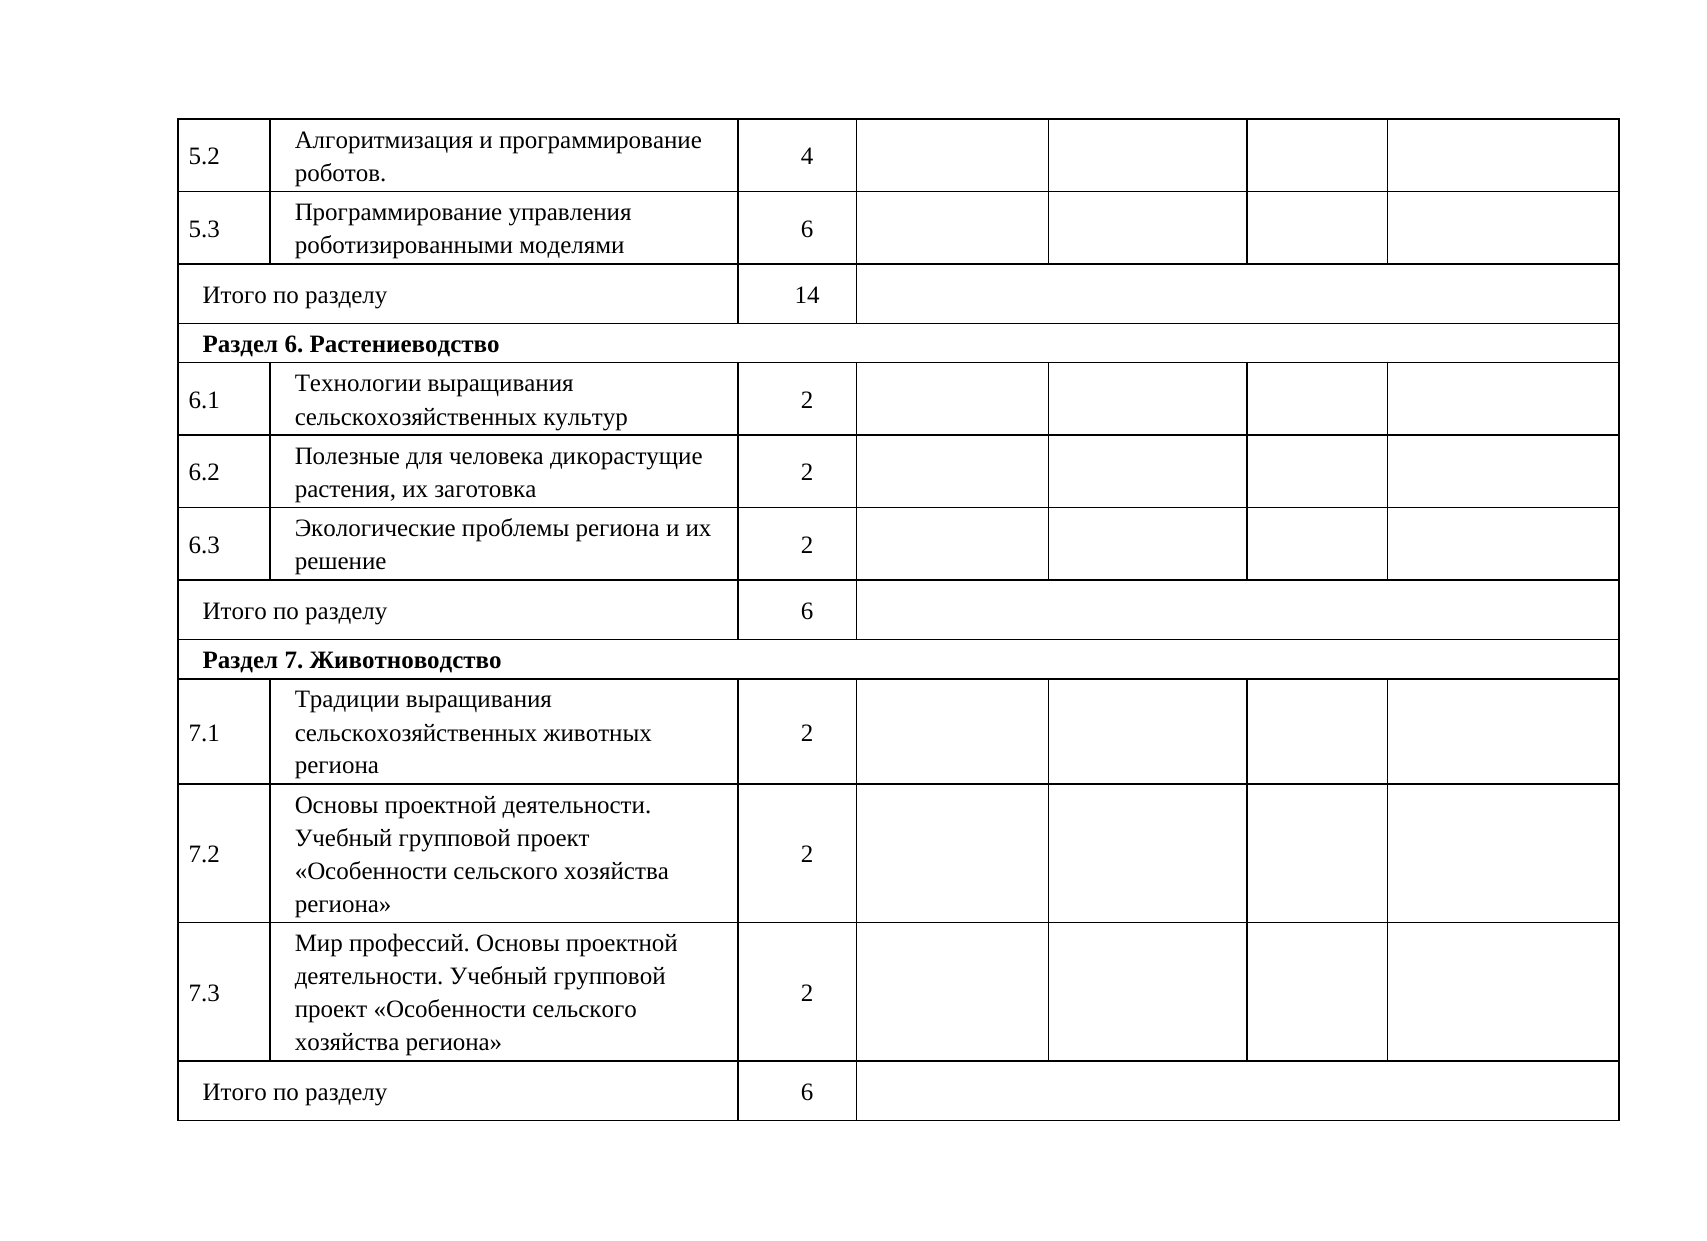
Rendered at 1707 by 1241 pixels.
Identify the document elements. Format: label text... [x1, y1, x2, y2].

table_cell [1049, 436, 1246, 507]
table_cell [857, 192, 1048, 263]
table_cell 6 [739, 1062, 856, 1119]
table_cell Раздел 6. Растениеводство [179, 324, 1618, 362]
table_cell [857, 581, 1618, 638]
table_cell [1248, 680, 1387, 783]
table_cell [1388, 363, 1618, 434]
table_cell [1248, 363, 1387, 434]
table_cell Основы проектной деятельности. Учебный групповой проект «Особенности сельского хозяйства региона» [271, 785, 737, 922]
table_cell 6 [739, 192, 856, 263]
table_cell [1248, 436, 1387, 507]
table_cell [1049, 192, 1246, 263]
table_cell 2 [739, 508, 856, 579]
table_cell [1388, 680, 1618, 783]
table_cell Итого по разделу [179, 581, 737, 638]
table_cell 7.3 [179, 923, 269, 1060]
table_cell [1248, 785, 1387, 922]
table_cell [1049, 363, 1246, 434]
table_cell [857, 363, 1048, 434]
table_cell [857, 120, 1048, 191]
table_cell [857, 265, 1618, 322]
table_cell [1049, 923, 1246, 1060]
table_cell [1388, 436, 1618, 507]
table_cell 6 [739, 581, 856, 638]
table_cell 2 [739, 363, 856, 434]
table_cell [1248, 192, 1387, 263]
table_cell [857, 680, 1048, 783]
table_cell Алгоритмизация и программирование роботов. [271, 120, 737, 191]
table_cell [1248, 120, 1387, 191]
table_cell [1049, 508, 1246, 579]
table_cell 4 [739, 120, 856, 191]
table_cell [1248, 508, 1387, 579]
table_cell Мир профессий. Основы проектной деятельности. Учебный групповой проект «Особенности сельского хозяйства региона» [271, 923, 737, 1060]
table_cell 2 [739, 923, 856, 1060]
table_cell [1049, 680, 1246, 783]
table_cell [857, 1062, 1618, 1119]
table_cell [857, 923, 1048, 1060]
table_cell 6.2 [179, 436, 269, 507]
table_cell [857, 785, 1048, 922]
table_cell 7.2 [179, 785, 269, 922]
table_cell 2 [739, 785, 856, 922]
table_cell [857, 508, 1048, 579]
table_cell [857, 436, 1048, 507]
table_cell Технологии выращивания сельскохозяйственных культур [271, 363, 737, 434]
table_cell 5.3 [179, 192, 269, 263]
table_cell [1388, 785, 1618, 922]
table_cell 2 [739, 436, 856, 507]
table_cell Раздел 7. Животноводство [179, 640, 1618, 678]
table_cell 6.1 [179, 363, 269, 434]
table_cell [1248, 923, 1387, 1060]
table_cell Традиции выращивания сельскохозяйственных животных региона [271, 680, 737, 783]
table_cell Полезные для человека дикорастущие растения, их заготовка [271, 436, 737, 507]
table_cell [1388, 923, 1618, 1060]
table_cell 14 [739, 265, 856, 322]
table_cell Итого по разделу [179, 265, 737, 322]
table_cell [1388, 508, 1618, 579]
table_cell [1388, 120, 1618, 191]
table_cell [1049, 785, 1246, 922]
table_cell Экологические проблемы региона и их решение [271, 508, 737, 579]
table_cell 5.2 [179, 120, 269, 191]
table_cell 6.3 [179, 508, 269, 579]
table_cell 2 [739, 680, 856, 783]
table_cell Итого по разделу [179, 1062, 737, 1119]
table_cell [1388, 192, 1618, 263]
table_cell Программирование управления роботизированными моделями [271, 192, 737, 263]
table_cell 7.1 [179, 680, 269, 783]
table_cell [1049, 120, 1246, 191]
